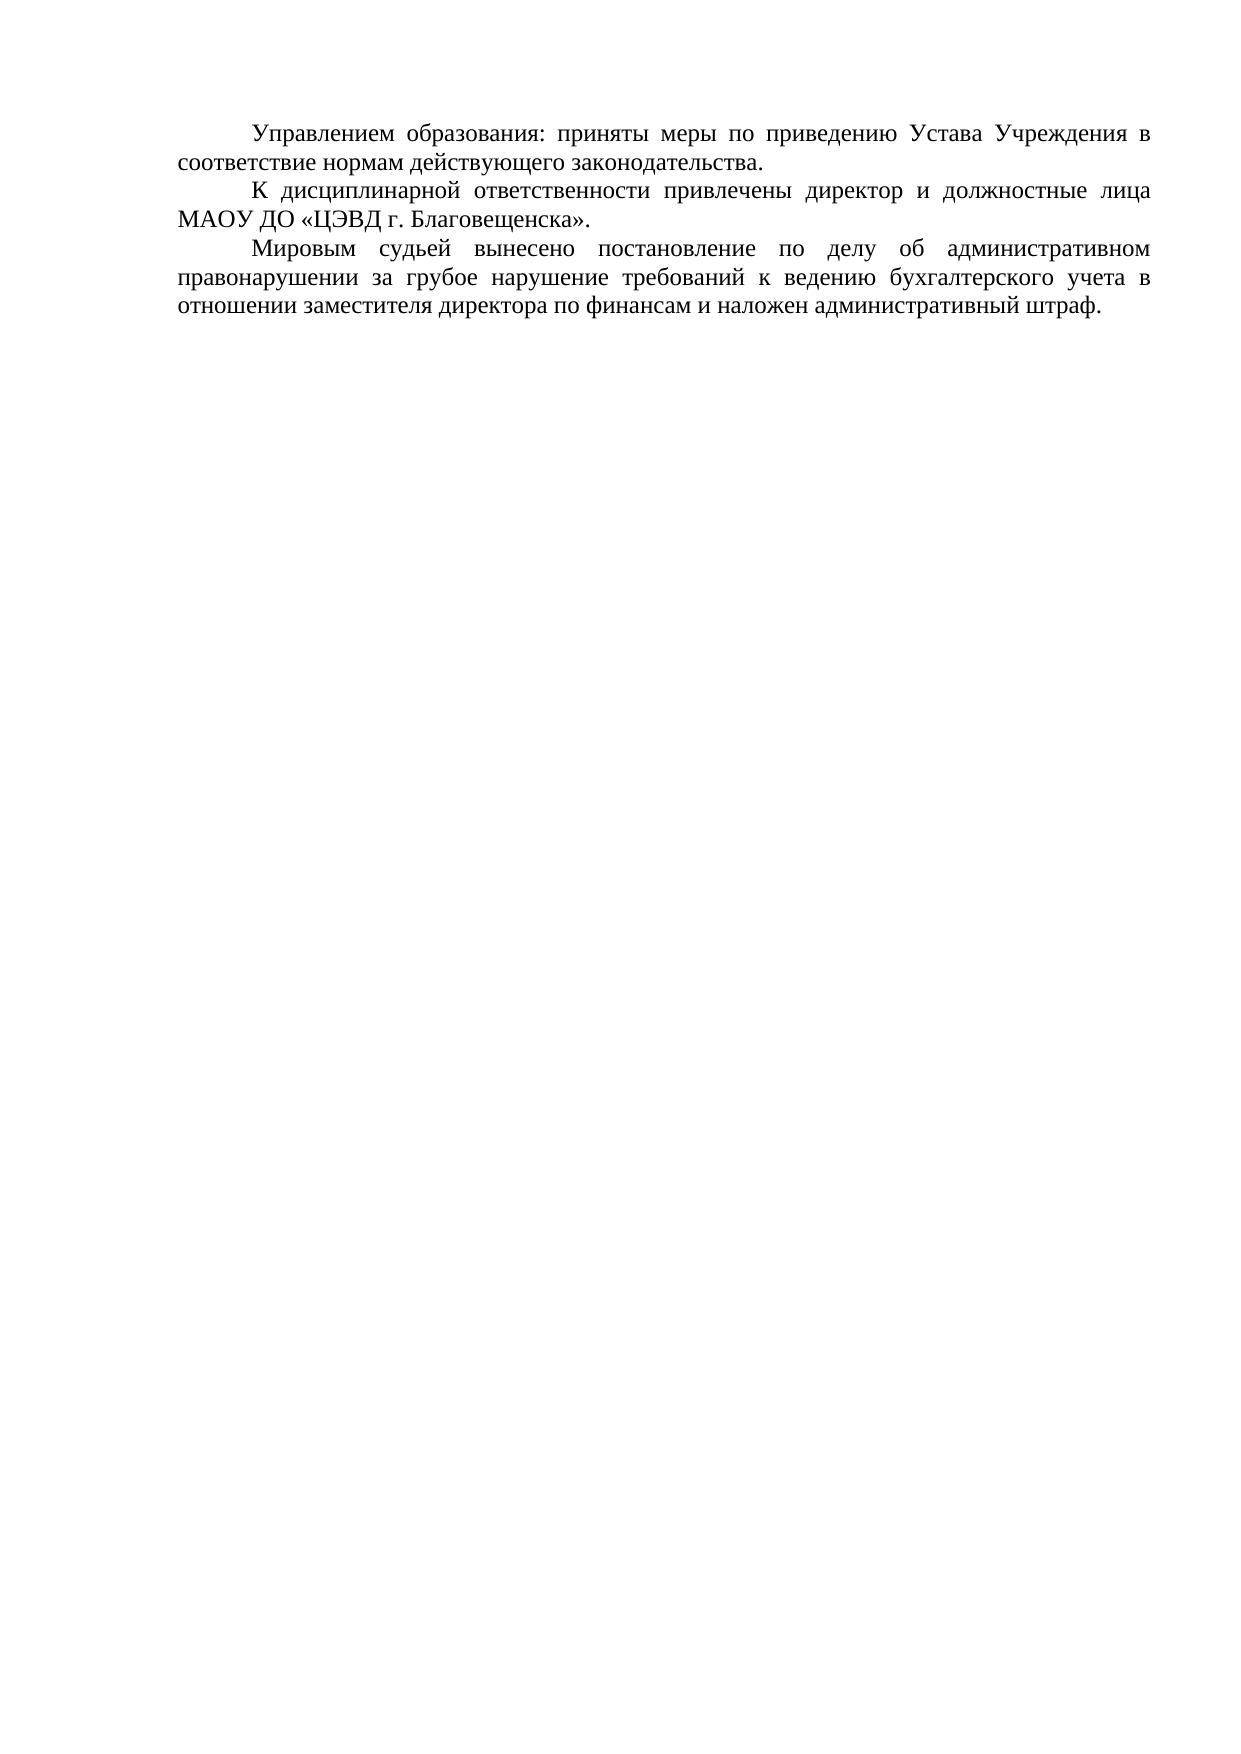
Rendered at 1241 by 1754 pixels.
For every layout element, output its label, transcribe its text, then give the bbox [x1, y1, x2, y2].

text Мировым судьей вынесено постановление по делу об административном правонарушении за грубое нарушение требований к ведению бухгалтерского учета в отношении заместителя директора по финансам и наложен административный штраф. [177, 233, 1152, 319]
text Управлением образования: приняты меры по приведению Устава Учреждения в соответствие нормам действующего законодательства. [177, 118, 1152, 176]
text К дисциплинарной ответственности привлечены директор и должностные лица МАОУ ДО «ЦЭВД г. Благовещенска». [177, 176, 1152, 233]
